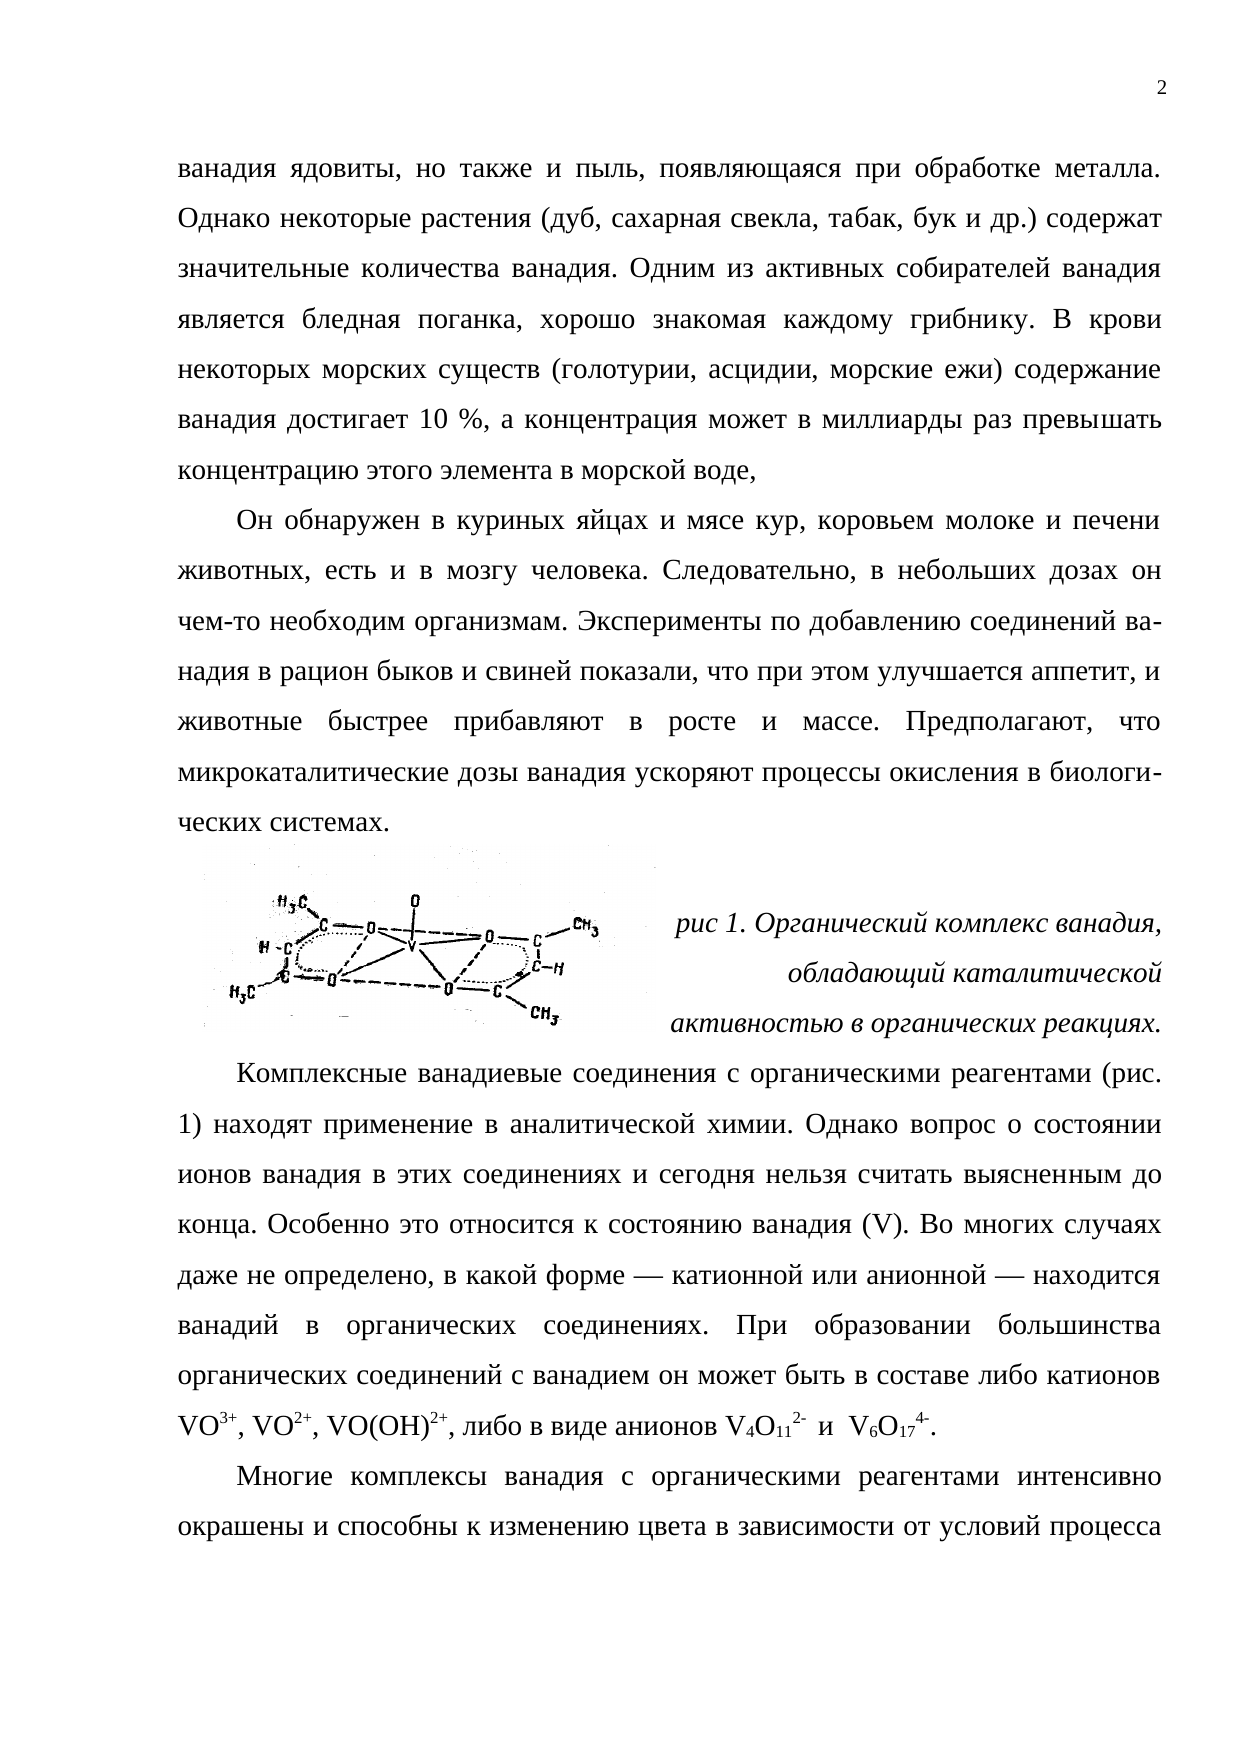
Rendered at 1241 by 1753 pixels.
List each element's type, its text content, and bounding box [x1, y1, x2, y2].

text Комплексные ванадиевые соединения с органическими реагентами (рис. 1) находят применение в аналитической химии. Однако вопрос о состоянии ионов ванадия в этих соединениях и сегодня нельзя считать выясненным до конца. Особенно это относится к состоянию ванадия (V). Во многих случаях даже не определено, в какой форме — катионной или анионной — находится ванадий в органических соединениях. При образовании большинства органических соединений с ванадием он может быть в составе либо катионов VO3+, VO2+, VO(OH)2+, либо в виде анионов V4O112- и V6O174-. [177, 1056, 1162, 1441]
text рис 1. Органический комплекс ванадия, обладающий каталитической активностью в органических реакциях. [177, 905, 1162, 1039]
text Он обнаружен в куриных яйцах и мясе кур, коровьем молоке и печени животных, есть и в мозгу человека. Следовательно, в небольших дозах он чем-то необходим организмам. Эксперименты по добавлению соединений ванадия в рацион быков и свиней показали, что при этом улучшается аппетит, и животные быстрее прибавляют в росте и массе. Предполагают, что микрокаталитические дозы ванадия ускоряют процессы окисления в биологических системах. [177, 502, 1162, 838]
picture [202, 844, 656, 1032]
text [177, 1458, 1162, 1542]
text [177, 150, 1162, 485]
